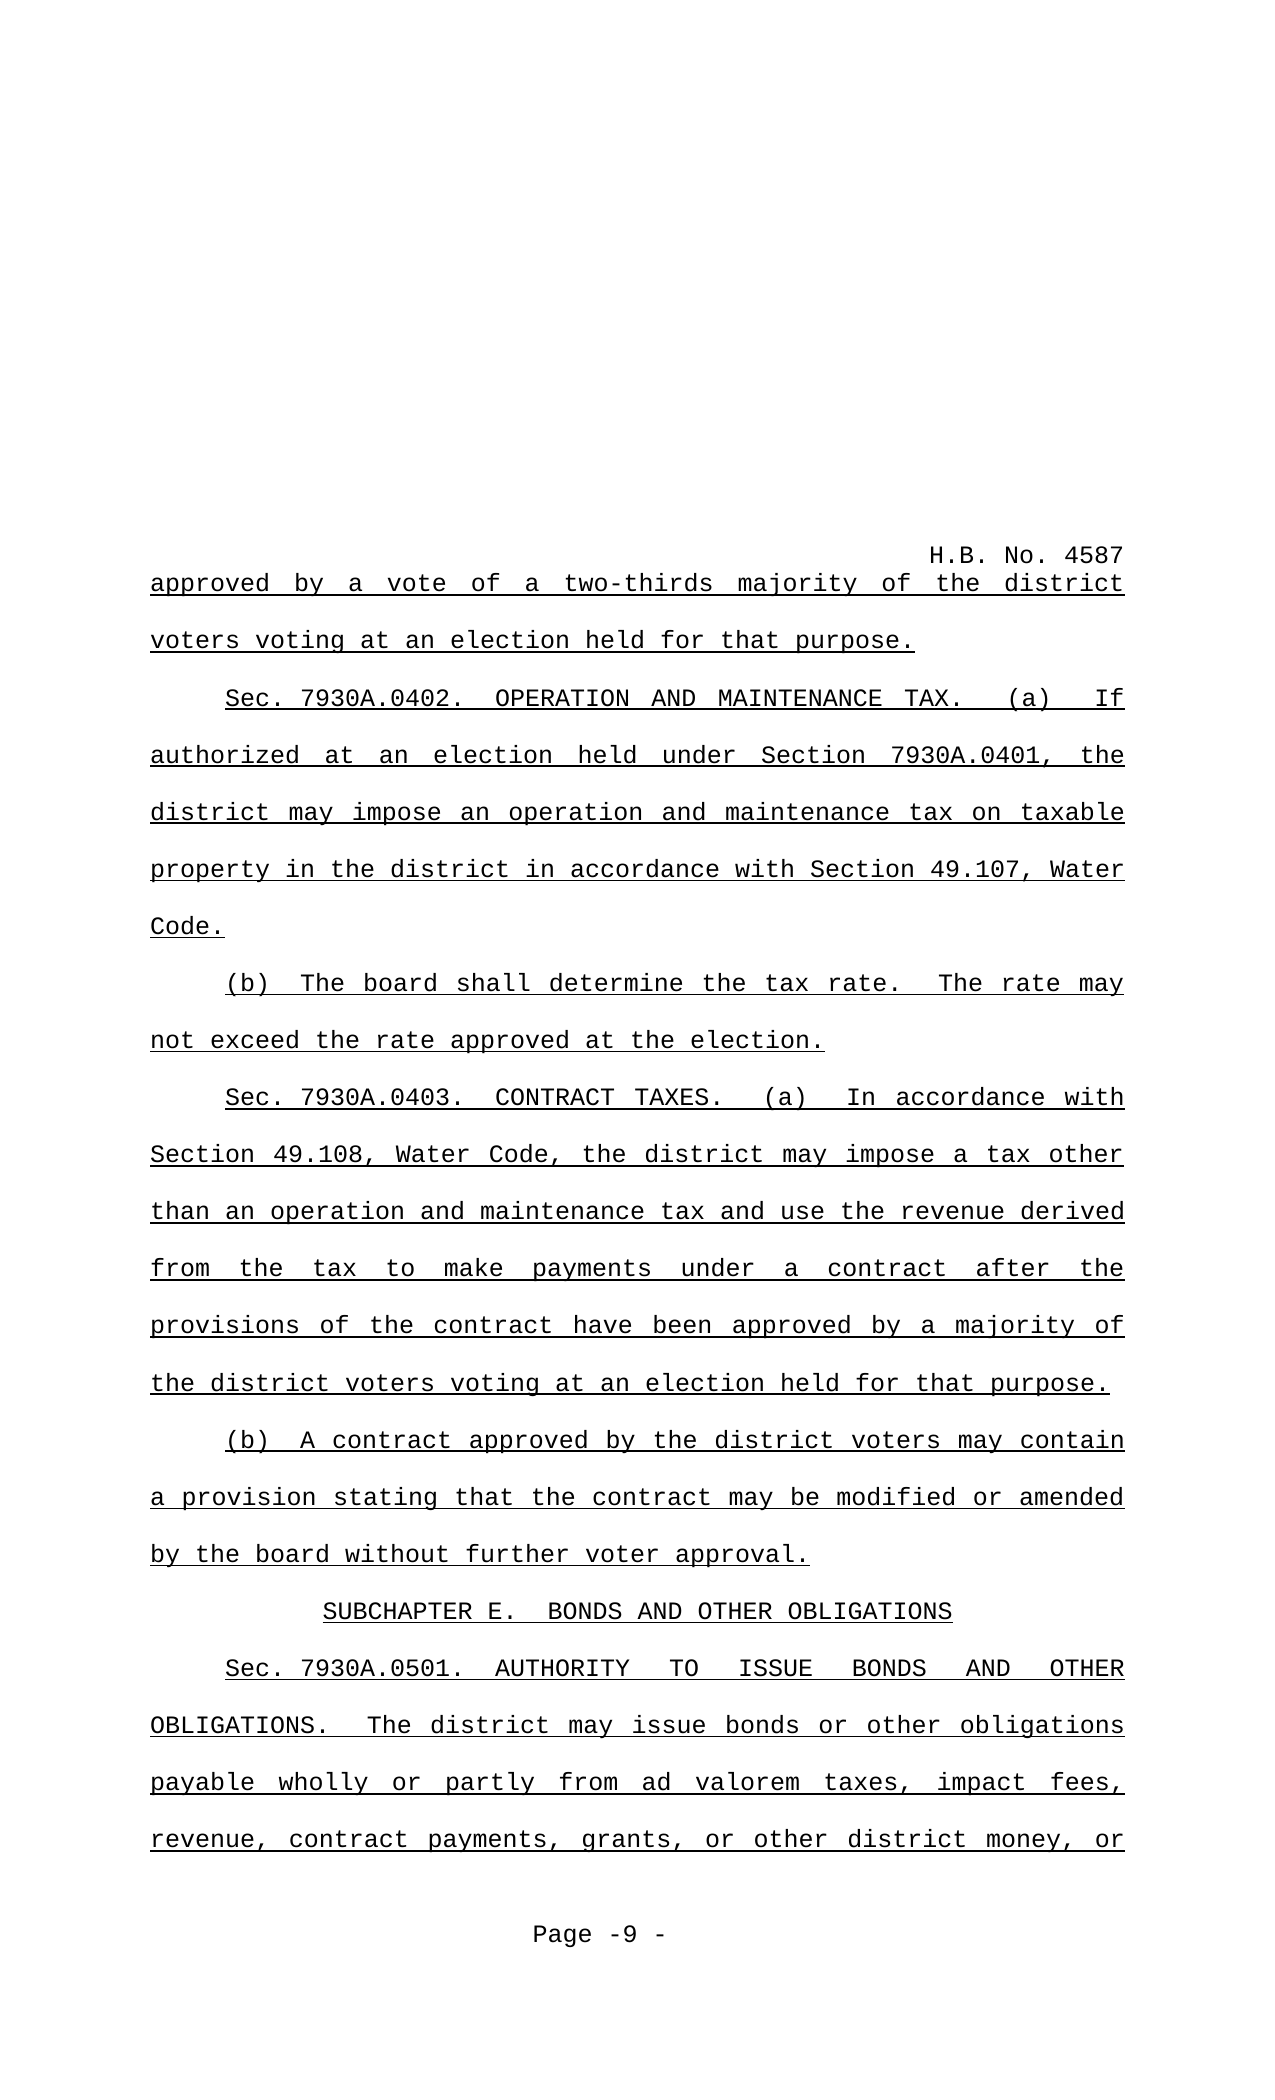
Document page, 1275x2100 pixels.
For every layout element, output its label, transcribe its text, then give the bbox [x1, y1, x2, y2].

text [150, 1795, 1125, 1850]
text Sec. 7930A.0402. OPERATION AND MAINTENANCE TAX. (a) If authorized at an election held under Section 7930A.0401, the district may impose an operation and maintenance tax on taxable property in the district in accordance with Section 49.107, Water Code. [150, 881, 1125, 942]
text Sec. 7930A.0403. CONTRACT TAXES. (a) In accordance with Section 49.108, Water Code, the district may impose a tax other than an operation and maintenance tax and use the revenue derived from the tax to make payments under a contract after the provisions of the contract have been approved by a majority of the district voters voting at an election held for that purpose. [150, 1281, 1125, 1336]
text SUBCHAPTER E. BONDS AND OTHER OBLIGATIONS [150, 1598, 1125, 1627]
text Sec. 7930A.0402. OPERATION AND MAINTENANCE TAX. (a) If authorized at an election held under Section 7930A.0401, the district may impose an operation and maintenance tax on taxable property in the district in accordance with Section 49.107, Water Code. [150, 824, 1125, 880]
text Sec. 7930A.0403. CONTRACT TAXES. (a) In accordance with Section 49.108, Water Code, the district may impose a tax other than an operation and maintenance tax and use the revenue derived from the tax to make payments under a contract after the provisions of the contract have been approved by a majority of the district voters voting at an election held for that purpose. [150, 1224, 1125, 1279]
text (b) A contract approved by the district voters may contain a provision stating that the contract may be modified or amended by the board without further voter approval. [150, 1509, 1125, 1570]
text (b) The board shall determine the tax rate. The rate may not exceed the rate approved at the election. [150, 970, 1125, 1056]
text Sec. 7930A.0402. OPERATION AND MAINTENANCE TAX. (a) If authorized at an election held under Section 7930A.0401, the district may impose an operation and maintenance tax on taxable property in the district in accordance with Section 49.107, Water Code. [150, 685, 1125, 765]
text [150, 571, 1125, 594]
text (b) A contract approved by the district voters may contain a provision stating that the contract may be modified or amended by the board without further voter approval. [150, 1427, 1125, 1508]
text Sec. 7930A.0403. CONTRACT TAXES. (a) In accordance with Section 49.108, Water Code, the district may impose a tax other than an operation and maintenance tax and use the revenue derived from the tax to make payments under a contract after the provisions of the contract have been approved by a majority of the district voters voting at an election held for that purpose. [150, 1338, 1125, 1398]
text Sec. 7930A.0403. CONTRACT TAXES. (a) In accordance with Section 49.108, Water Code, the district may impose a tax other than an operation and maintenance tax and use the revenue derived from the tax to make payments under a contract after the provisions of the contract have been approved by a majority of the district voters voting at an election held for that purpose. [150, 1084, 1125, 1222]
text Sec. 7930A.0402. OPERATION AND MAINTENANCE TAX. (a) If authorized at an election held under Section 7930A.0401, the district may impose an operation and maintenance tax on taxable property in the district in accordance with Section 49.107, Water Code. [150, 767, 1125, 822]
